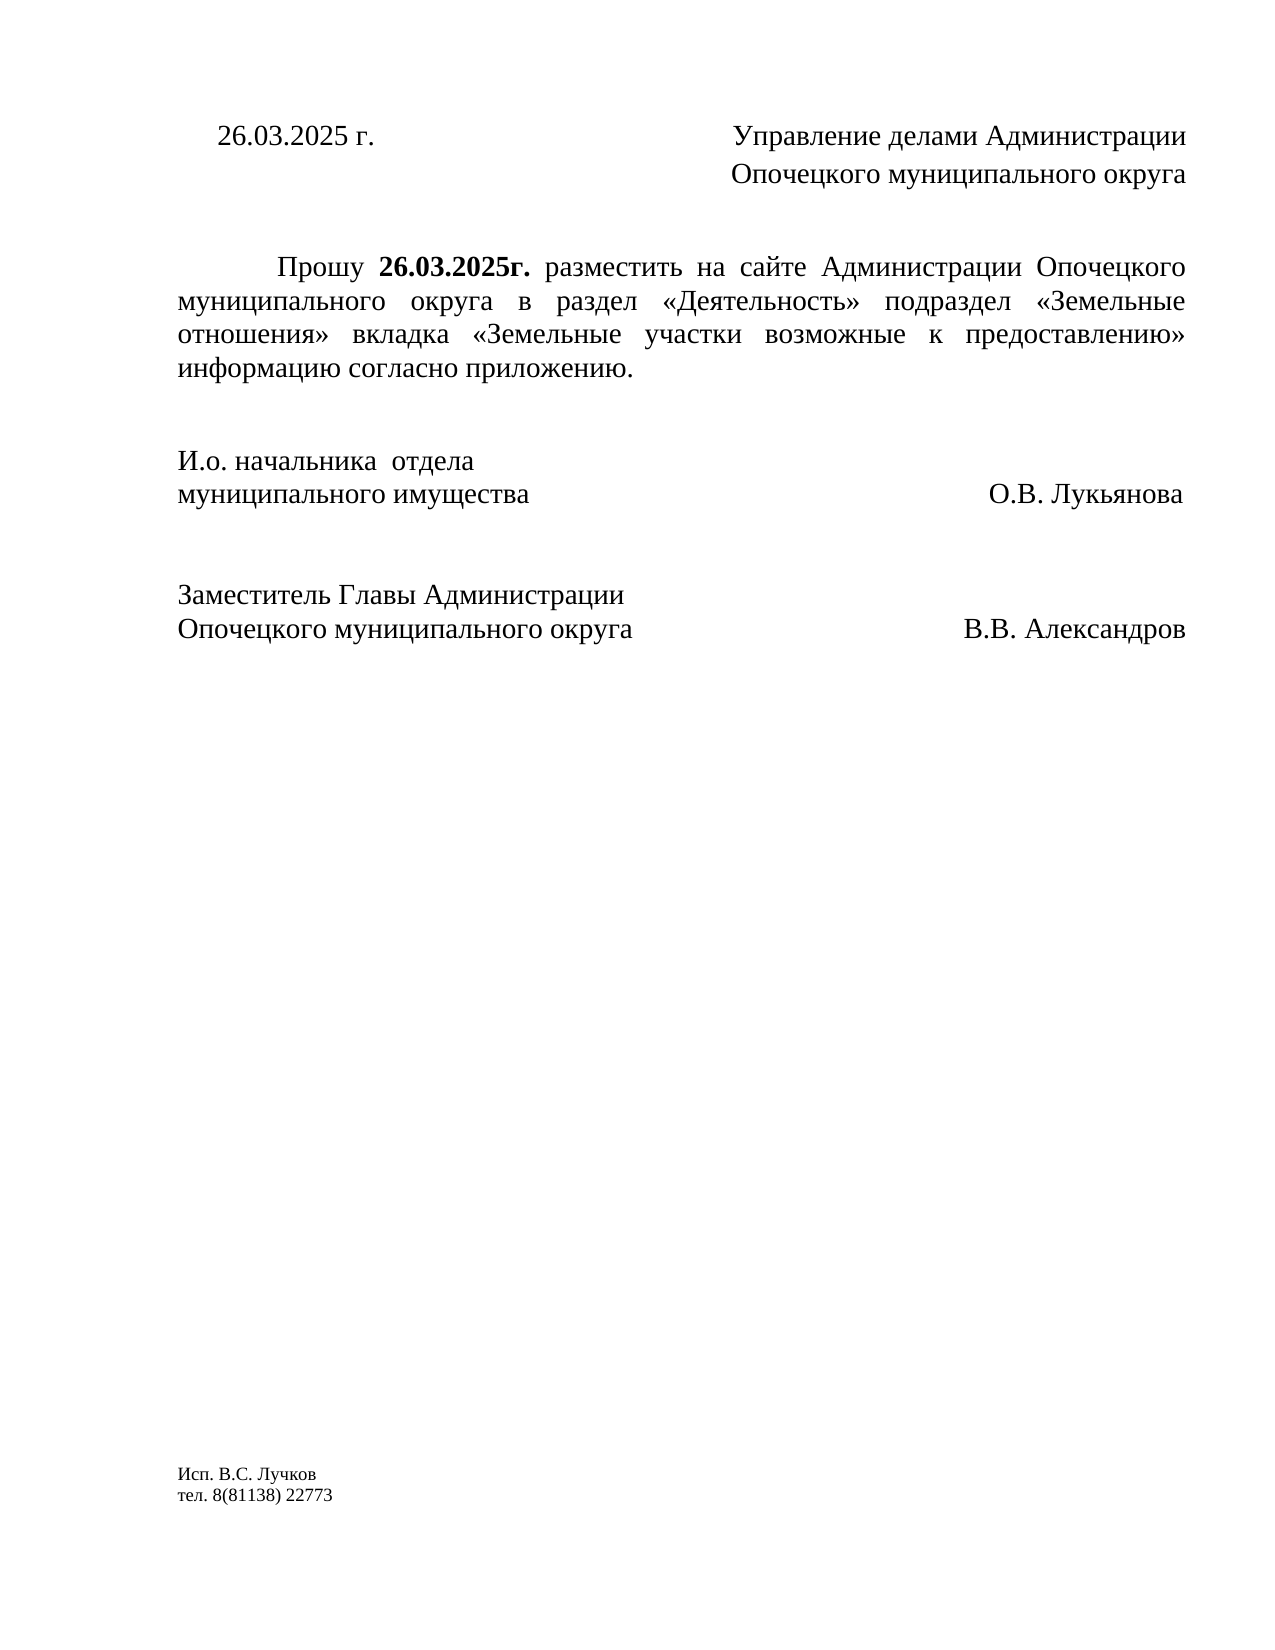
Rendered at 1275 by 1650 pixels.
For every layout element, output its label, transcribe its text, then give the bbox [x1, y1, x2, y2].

text Исп. В.С. Лучков [177, 1462, 1186, 1484]
text Заместитель Главы Администрации [177, 577, 1186, 611]
text Прошу 26.03.2025г. разместить на сайте Администрации Опочецкого муниципального округа в раздел «Деятельность» подраздел «Земельные отношения» вкладка «Земельные участки возможные к предоставлению» информацию согласно приложению. [177, 249, 1186, 384]
text И.о. начальника отдела [177, 443, 1186, 477]
text Опочецкого муниципального округа В.В. Александров [177, 611, 1186, 644]
text тел. 8(81138) 22773 [177, 1484, 1186, 1506]
text муниципального имущества О.В. Лукьянова [177, 477, 1186, 544]
text 26.03.2025 г. Управление делами Администрации Опочецкого муниципального округа [177, 118, 1186, 190]
